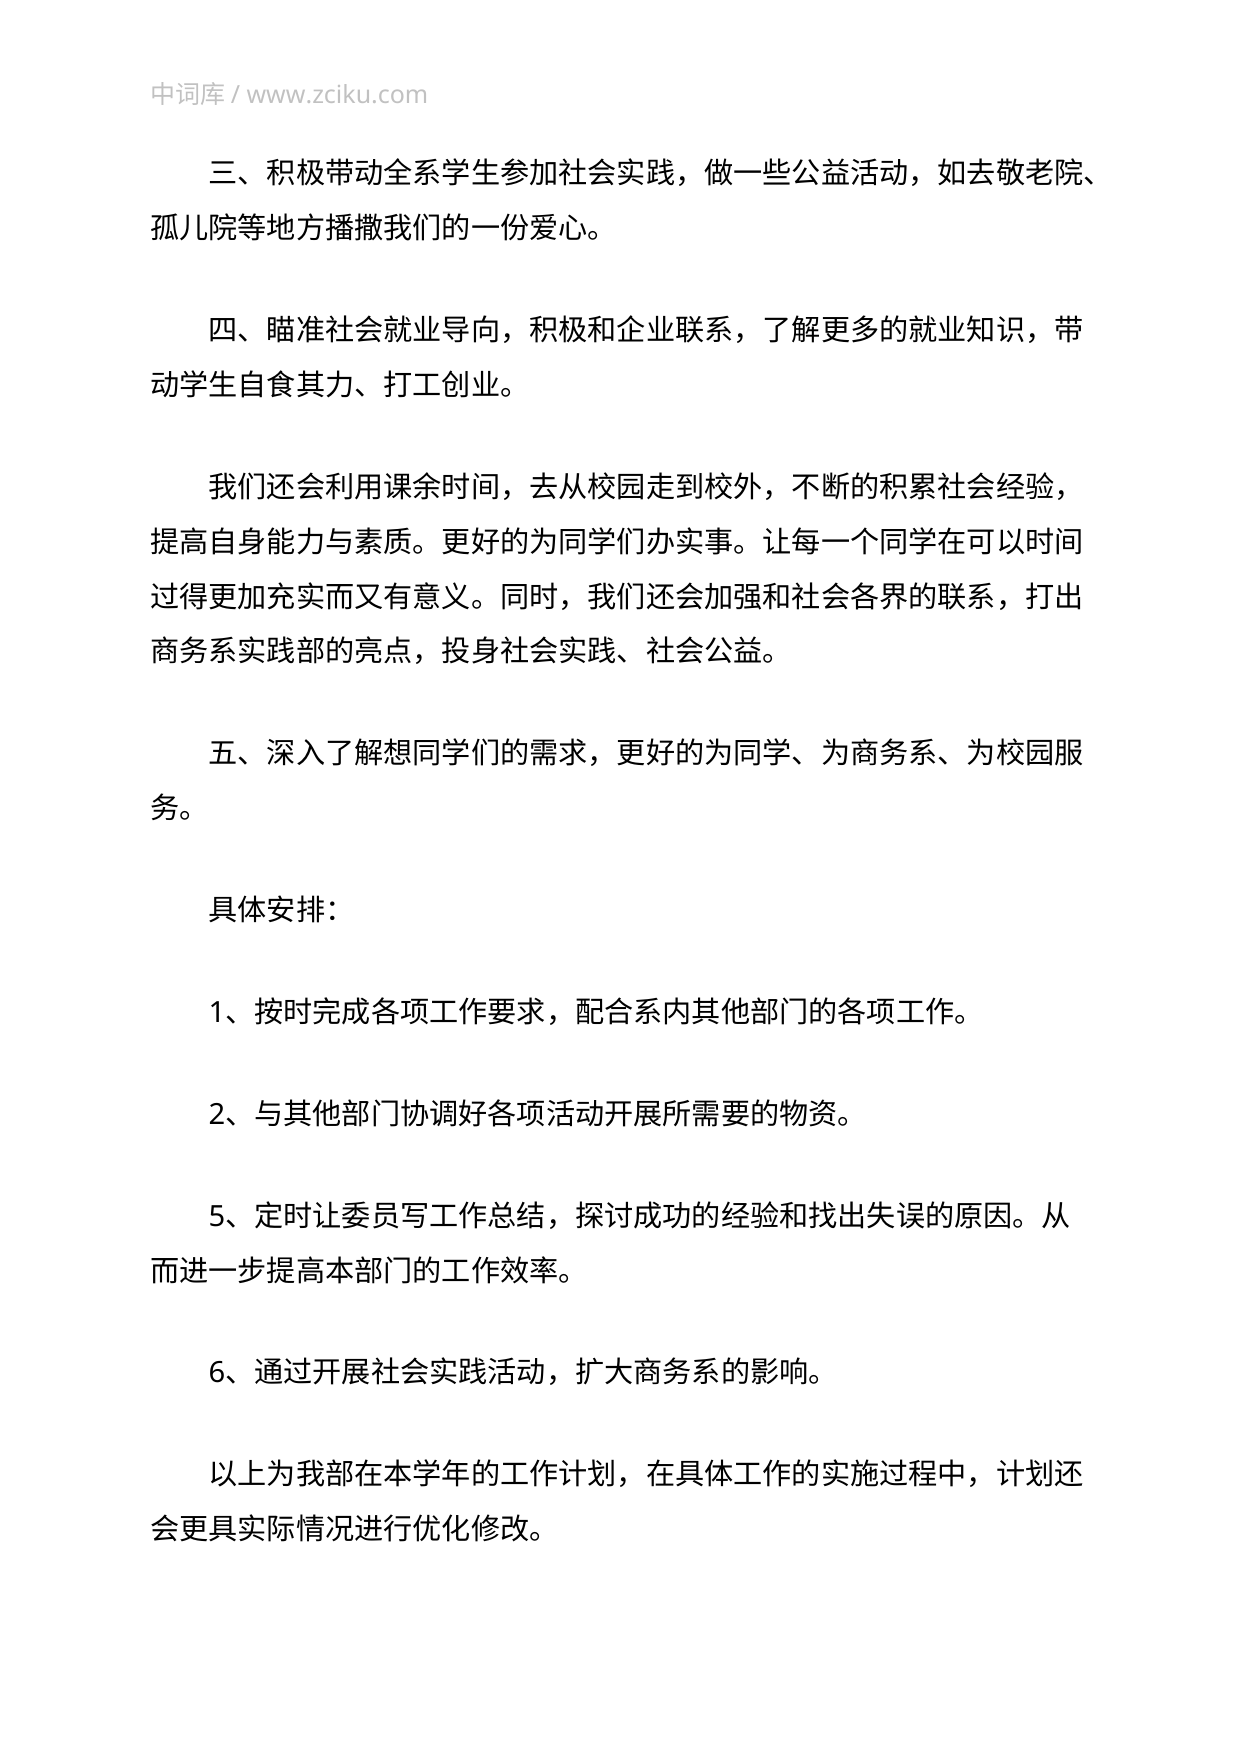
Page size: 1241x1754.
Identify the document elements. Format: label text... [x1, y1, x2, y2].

text 四、瞄准社会就业导向，积极和企业联系，了解更多的就业知识，带动学生自食其力、打工创业。 [150, 307, 1090, 404]
text 三、积极带动全系学生参加社会实践，做一些公益活动，如去敬老院、孤儿院等地方播撒我们的一份爱心。 [150, 150, 1090, 247]
text 具体安排： [150, 886, 1090, 929]
text 我们还会利用课余时间，去从校园走到校外，不断的积累社会经验，提高自身能力与素质。更好的为同学们办实事。让每一个同学在可以时间过得更加充实而又有意义。同时，我们还会加强和社会各界的联系，打出商务系实践部的亮点，投身社会实践、社会公益。 [150, 463, 1090, 670]
text 2、与其他部门协调好各项活动开展所需要的物资。 [150, 1090, 1090, 1133]
text 五、深入了解想同学们的需求，更好的为同学、为商务系、为校园服务。 [150, 730, 1090, 827]
text 1、按时完成各项工作要求，配合系内其他部门的各项工作。 [150, 988, 1090, 1031]
text 以上为我部在本学年的工作计划，在具体工作的实施过程中，计划还会更具实际情况进行优化修改。 [150, 1451, 1090, 1548]
text 6、通过开展社会实践活动，扩大商务系的影响。 [150, 1349, 1090, 1391]
text 5、定时让委员写工作总结，探讨成功的经验和找出失误的原因。从而进一步提高本部门的工作效率。 [150, 1192, 1090, 1289]
